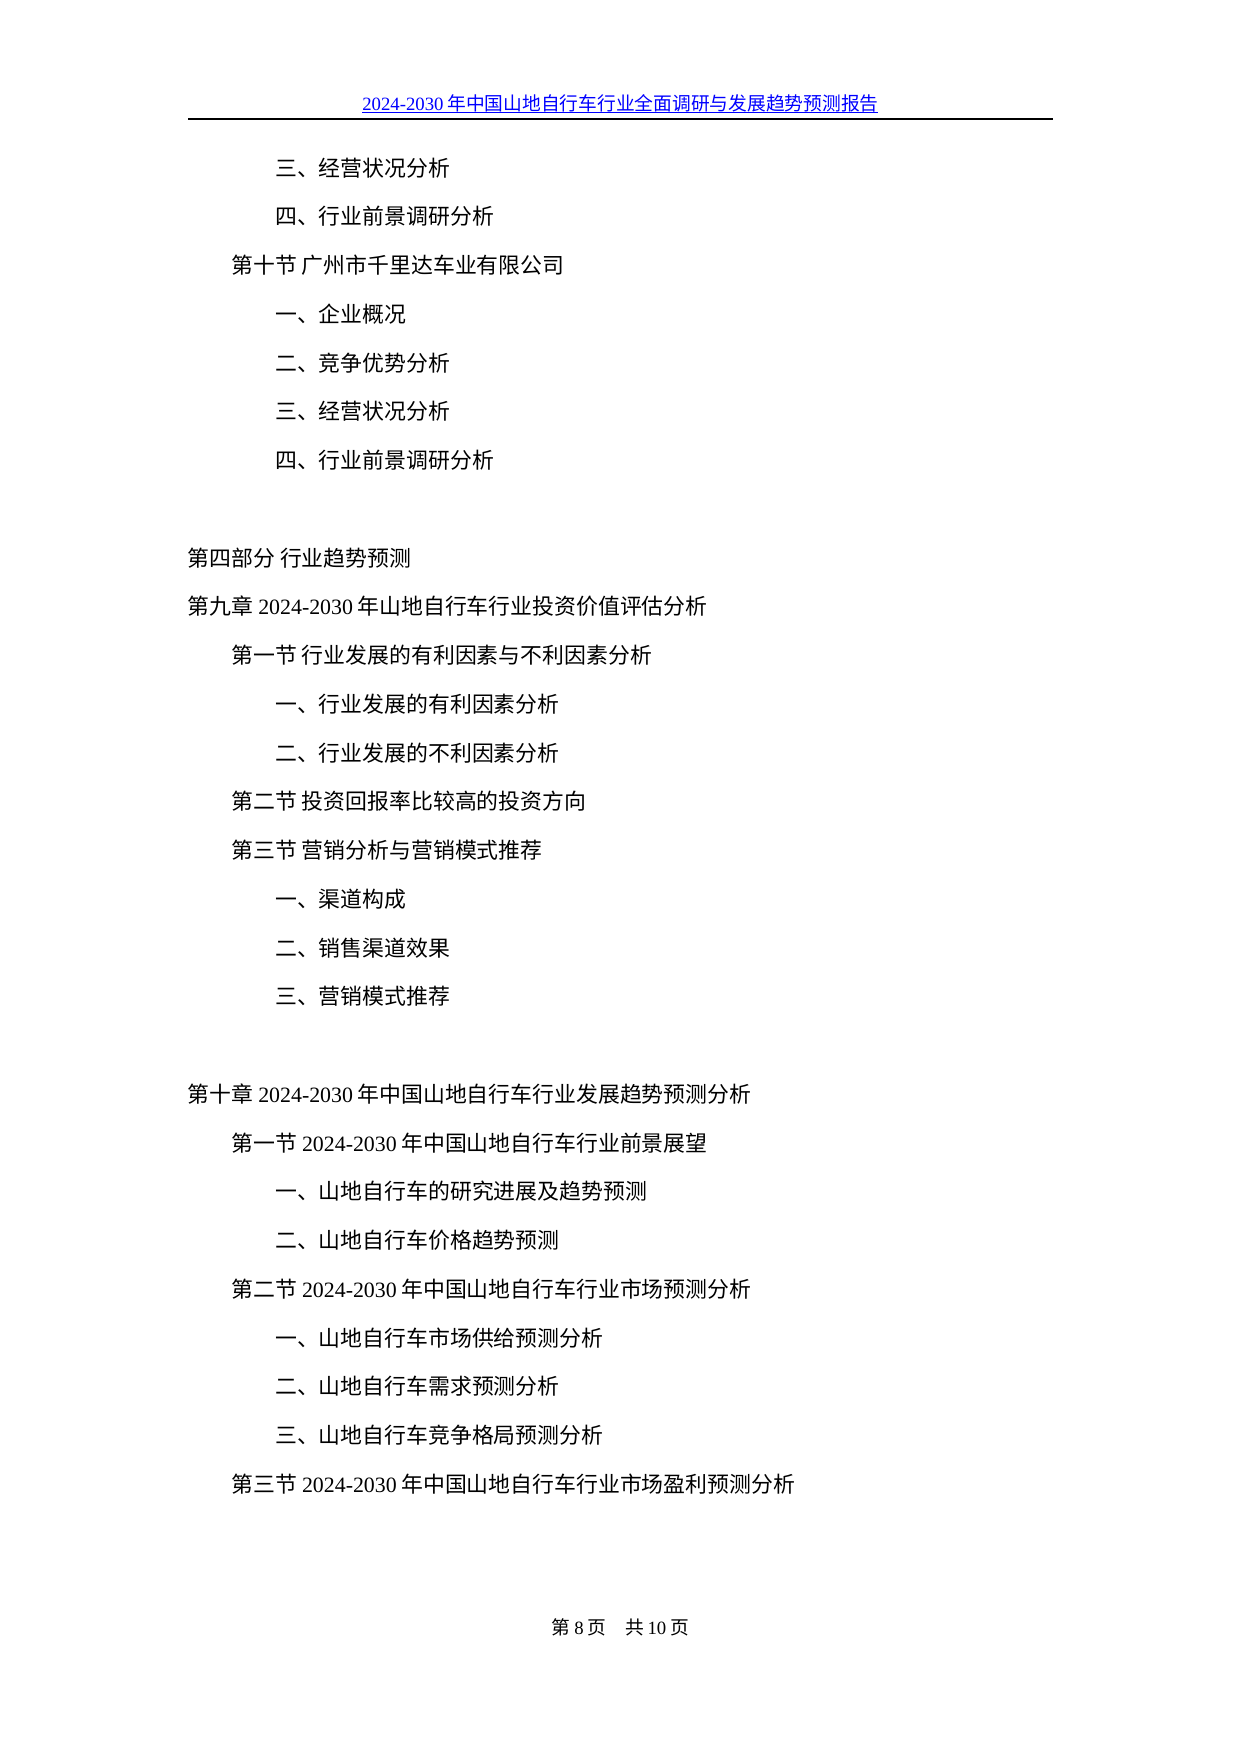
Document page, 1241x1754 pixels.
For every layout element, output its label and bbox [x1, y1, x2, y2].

text [187, 150, 1053, 1499]
